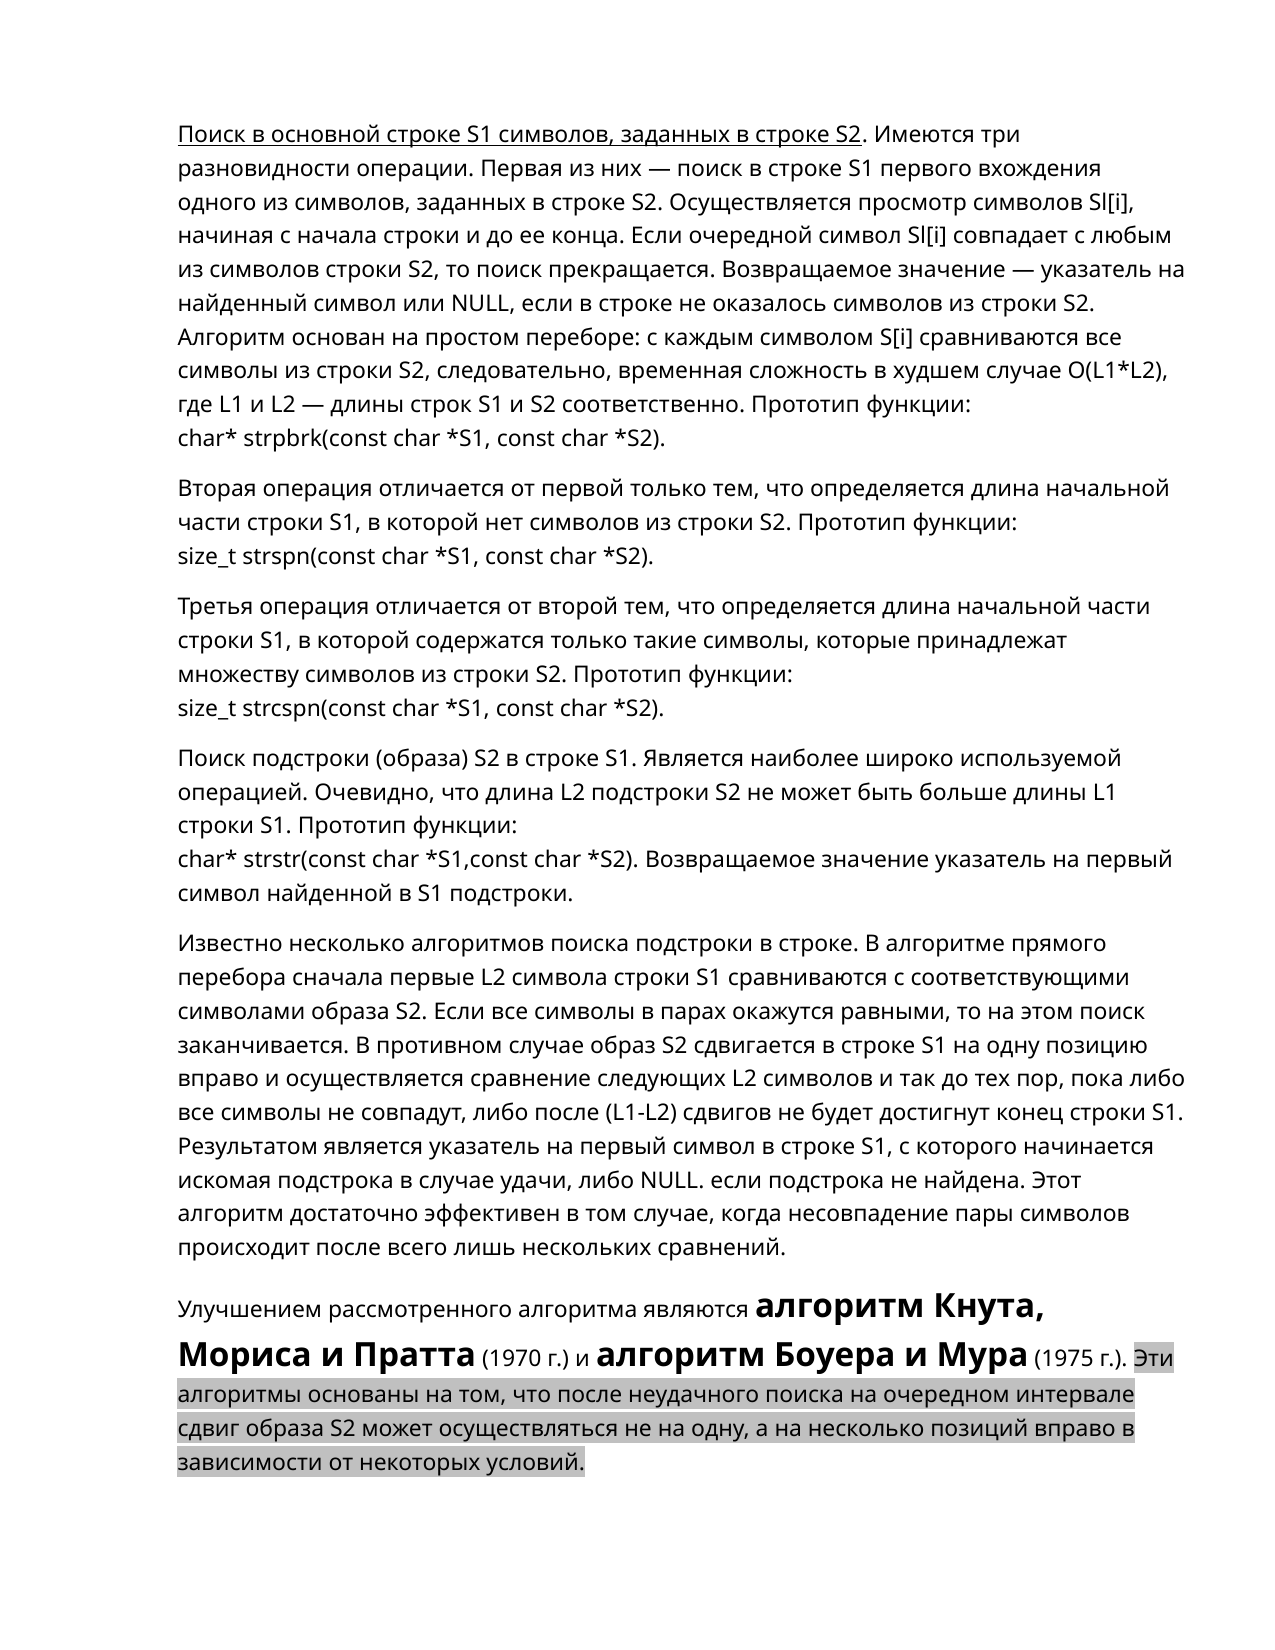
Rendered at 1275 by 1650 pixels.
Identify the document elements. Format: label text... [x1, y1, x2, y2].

text Улучшением рассмотренного алгоритма являются алгоритм Кнута, Мориса и Пратта (1970 г.) и алгоритм Боуера и Мура (1975 г.). Эти алгоритмы основаны на том, что после неудачного поиска на очередном интервале сдвиг образа S2 может осуществляться не на одну, а на несколько позиций вправо в зависимости от некоторых условий. [177, 1281, 1186, 1477]
text Поиск подстроки (образа) S2 в строке S1. Является наиболее широко используемой операцией. Очевидно, что длина L2 подстроки S2 не может быть больше длины L1 строки S1. Прототип функции: char* strstr(const char *S1,const char *S2). Возвращаемое значение указатель на первый символ найденной в S1 подстроки. [177, 742, 1186, 908]
text Третья операция отличается от второй тем, что определяется длина начальной части строки S1, в которой содержатся только такие символы, которые принадлежат множеству символов из строки S2. Прототип функции: size_t strcspn(const char *S1, const char *S2). [177, 590, 1186, 723]
text Вторая операция отличается от первой только тем, что определяется длина начальной части строки S1, в которой нет символов из строки S2. Прототип функции: size_t strspn(const char *S1, const char *S2). [177, 472, 1186, 571]
text Поиск в основной строке S1 символов, заданных в строке S2. Имеются три разновидности операции. Первая из них — поиск в строке S1 первого вхождения одного из символов, заданных в строке S2. Осуществляется просмотр символов Sl[i], начиная с начала строки и до ее конца. Если очередной символ Sl[i] совпадает с любым из символов строки S2, то поиск прекращается. Возвращаемое значение — указатель на найденный символ или NULL, если в строке не оказалось символов из строки S2. Алгоритм основан на простом переборе: с каждым символом S[i] сравниваются все символы из строки S2, следовательно, временная сложность в худшем случае O(L1*L2), где L1 и L2 — длины строк S1 и S2 соответственно. Прототип функции: char* strpbrk(const char *S1, const char *S2). [177, 118, 1186, 453]
text Известно несколько алгоритмов поиска подстроки в строке. В алгоритме прямого перебора сначала первые L2 символа строки S1 сравниваются с соответствующими символами образа S2. Если все символы в парах окажутся равными, то на этом поиск заканчивается. В противном случае образ S2 сдвигается в строке S1 на одну позицию вправо и осуществляется сравнение следующих L2 символов и так до тех пор, пока либо все символы не совпадут, либо после (L1-L2) сдвигов не будет достигнут конец строки S1. Результатом является указатель на первый символ в строке S1, с которого начинается искомая подстрока в случае удачи, либо NULL. если подстрока не найдена. Этот алгоритм достаточно эффективен в том случае, когда несовпадение пары символов происходит после всего лишь нескольких сравнений. [177, 927, 1186, 1262]
